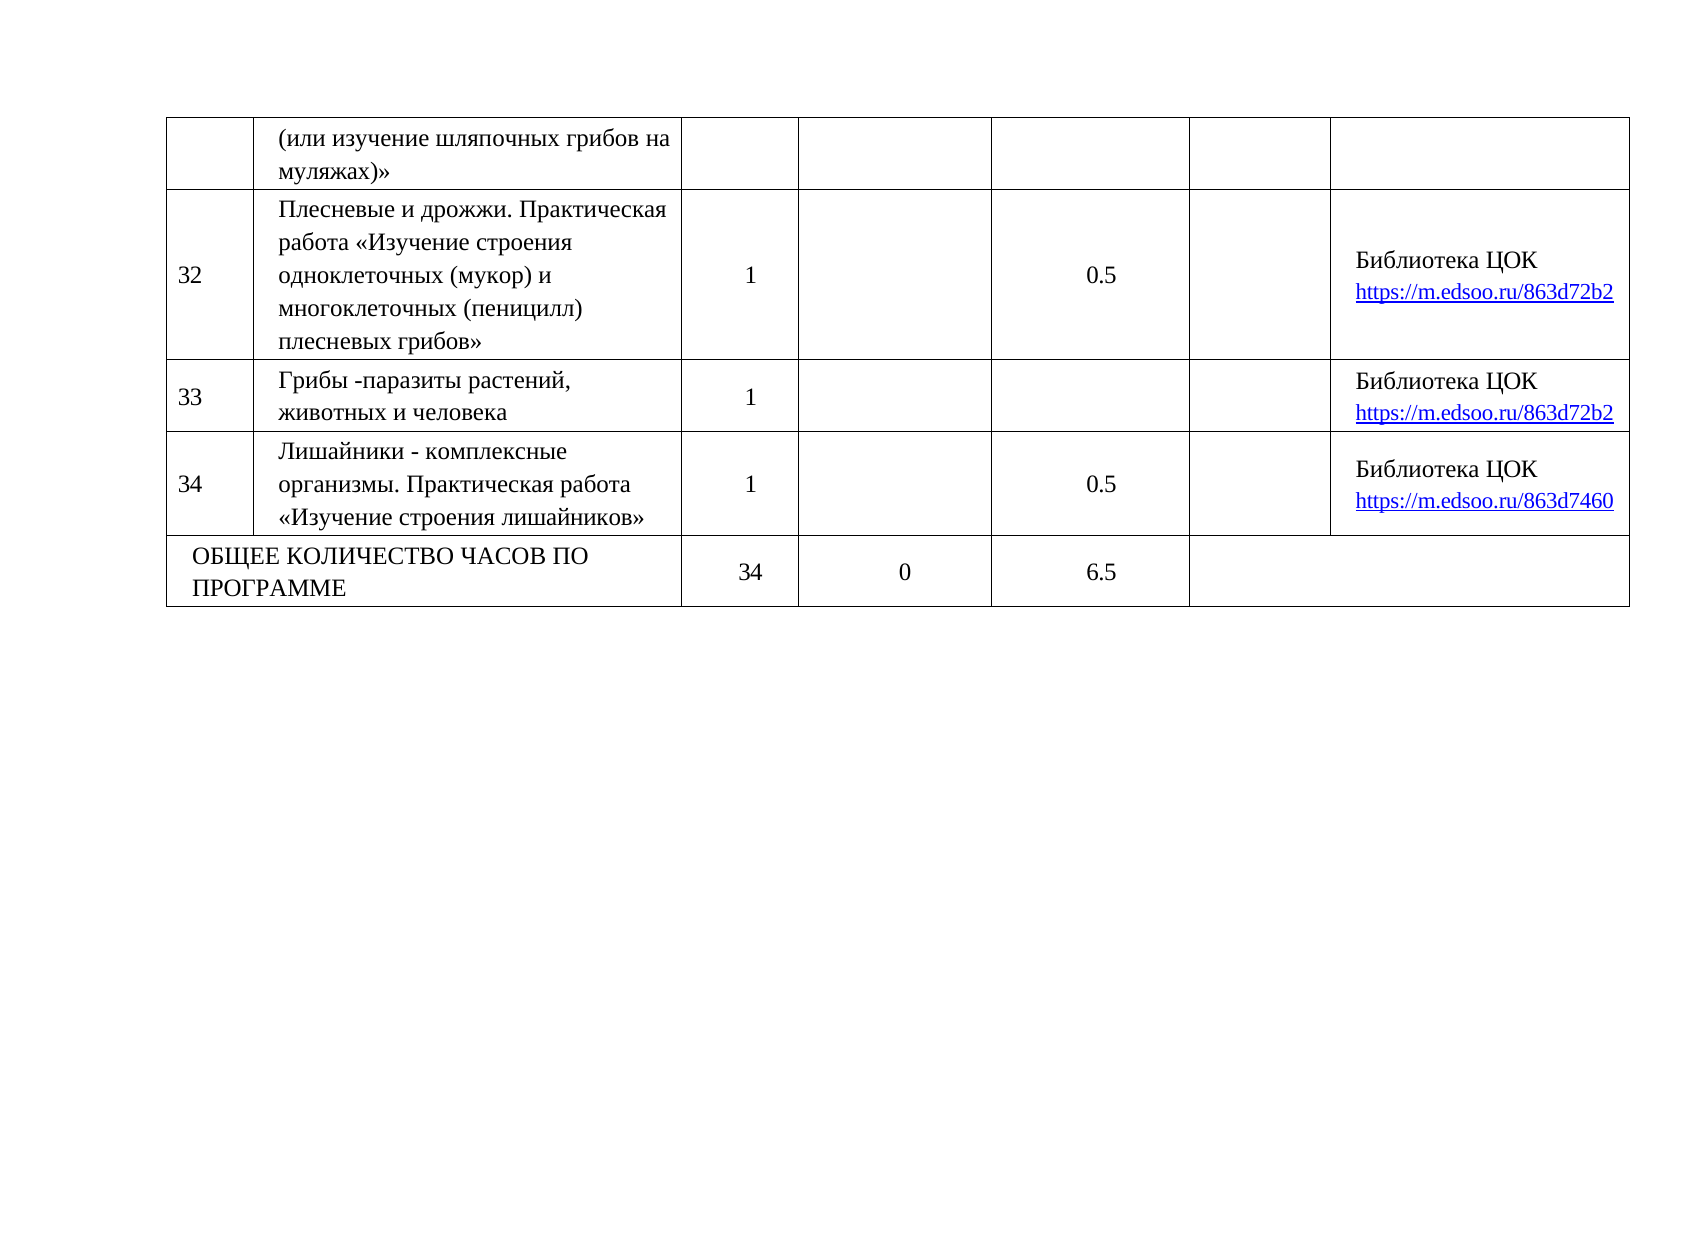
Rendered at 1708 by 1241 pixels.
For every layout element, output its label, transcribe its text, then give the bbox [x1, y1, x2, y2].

table_cell 1 [682, 190, 798, 359]
table_cell [799, 190, 991, 359]
table_cell [992, 360, 1189, 431]
table_cell 0.5 [992, 190, 1189, 359]
table_cell Библиотека ЦОК https://m.edsoo.ru/863d72b2 [1331, 190, 1629, 359]
table_cell [1190, 432, 1330, 535]
table_cell [1190, 190, 1330, 359]
table_cell 0 [799, 536, 991, 606]
table_header [167, 118, 253, 188]
table_cell Лишайники - комплексные организмы. Практическая работа «Изучение строения лишайников» [254, 432, 681, 535]
table_cell 1 [682, 432, 798, 535]
table_header [1331, 118, 1629, 188]
table_cell [1190, 360, 1330, 431]
table_cell ОБЩЕЕ КОЛИЧЕСТВО ЧАСОВ ПО ПРОГРАММЕ [167, 536, 681, 606]
table_cell 6.5 [992, 536, 1189, 606]
table_cell 32 [167, 190, 253, 359]
table_cell [799, 432, 991, 535]
table_header [799, 118, 991, 188]
table_header [1190, 118, 1330, 188]
table_cell Библиотека ЦОК https://m.edsoo.ru/863d72b2 [1331, 360, 1629, 431]
table_cell Плесневые и дрожжи. Практическая работа «Изучение строения одноклеточных (мукор) и многоклеточных (пеницилл) плесневых грибов» [254, 190, 681, 359]
table_header [682, 118, 798, 188]
table_cell [799, 360, 991, 431]
table_header [992, 118, 1189, 188]
table_cell 34 [682, 536, 798, 606]
table_cell 1 [682, 360, 798, 431]
table_cell Грибы -паразиты растений, животных и человека [254, 360, 681, 431]
table_cell 33 [167, 360, 253, 431]
table_cell 0.5 [992, 432, 1189, 535]
table_cell Библиотека ЦОК https://m.edsoo.ru/863d7460 [1331, 432, 1629, 535]
table_cell [1190, 536, 1629, 606]
table_cell 34 [167, 432, 253, 535]
table_header (или изучение шляпочных грибов на муляжах)» [254, 118, 681, 188]
